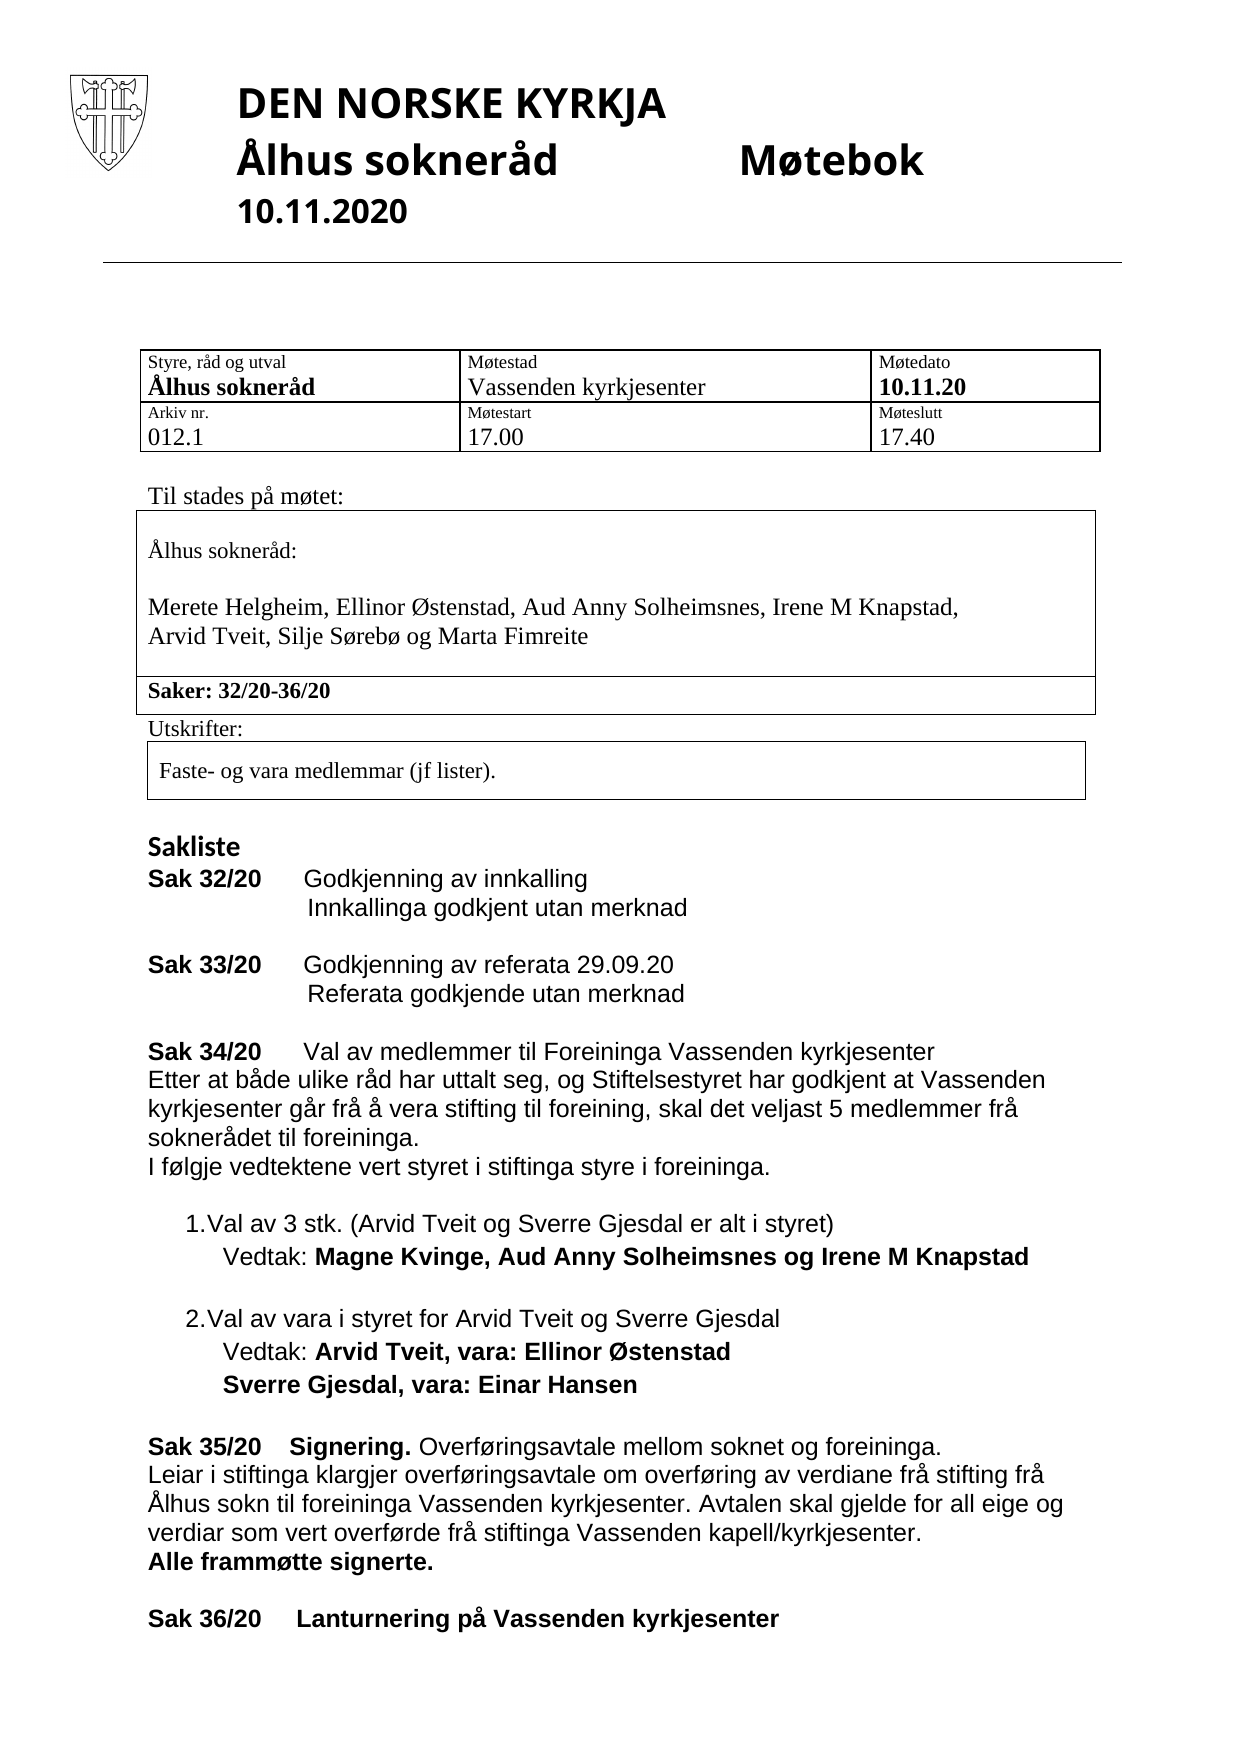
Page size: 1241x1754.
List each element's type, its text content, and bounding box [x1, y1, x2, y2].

text Sak 32/20 Godkjenning av innkalling [148, 864, 1092, 893]
text Sak 35/20 Signering. Overføringsavtale mellom soknet og foreininga. [148, 1432, 1092, 1460]
text Sak 36/20 Lanturnering på Vassenden kyrkjesenter [148, 1604, 1092, 1633]
table_header Styre, råd og utval Ålhus sokneråd [141, 351, 459, 401]
table_cell Saker: 32/20-36/20 [137, 677, 1095, 714]
table_cell Møtestart 17.00 [461, 403, 870, 451]
table_cell Møteslutt 17.40 [872, 403, 1099, 451]
text Sakliste [148, 828, 1092, 864]
table_header Møtedato 10.11.20 [872, 351, 1099, 401]
table_header Faste- og vara medlemmar (jf lister). [148, 742, 1085, 798]
text Leiar i stiftinga klargjer overføringsavtale om overføring av verdiane frå stifting frå Ålhus sokn til foreininga Vassenden kyrkjesenter. Avtalen skal gjelde for all eige og verdiar som vert overførde frå stiftinga Vassenden kapell/kyrkjesenter. [148, 1460, 1092, 1547]
list Val av vara i styret for Arvid Tveit og Sverre Gjesdal Vedtak: Arvid Tveit, vara: Ellinor Østenstad Sverre Gjesdal, vara: Einar Hansen [185, 1304, 1092, 1398]
table_header Møtestad Vassenden kyrkjesenter [461, 351, 870, 401]
list Val av 3 stk. (Arvid Tveit og Sverre Gjesdal er alt i styret) Vedtak: Magne Kvinge, Aud Anny Solheimsnes og Irene M Knapstad [185, 1209, 1092, 1271]
picture [64, 67, 152, 178]
text I følgje vedtektene vert styret i stiftinga styre i foreininga. [148, 1151, 1092, 1180]
text Referata godkjende utan merknad [148, 979, 1092, 1008]
text Til stades på møtet: [148, 481, 1092, 510]
text Sak 33/20 Godkjenning av referata 29.09.20 [148, 950, 1092, 979]
text Alle frammøtte signerte. [148, 1547, 1092, 1575]
text Innkallinga godkjent utan merknad [148, 893, 1092, 921]
text Etter at både ulike råd har uttalt seg, og Stiftelsestyret har godkjent at Vassenden kyrkjesenter går frå å vera stifting til foreining, skal det veljast 5 medlemmer frå soknerådet til foreininga. [148, 1065, 1092, 1151]
text Sak 34/20 Val av medlemmer til Foreininga Vassenden kyrkjesenter [148, 1036, 1092, 1065]
text Utskrifter: [148, 715, 1092, 741]
table_header Ålhus sokneråd: Merete Helgheim, Ellinor Østenstad, Aud Anny Solheimsnes, Irene M Knapstad, Arvid Tveit, Silje Sørebø og Marta Fimreite [137, 511, 1095, 676]
table_cell Arkiv nr. 012.1 [141, 403, 459, 451]
